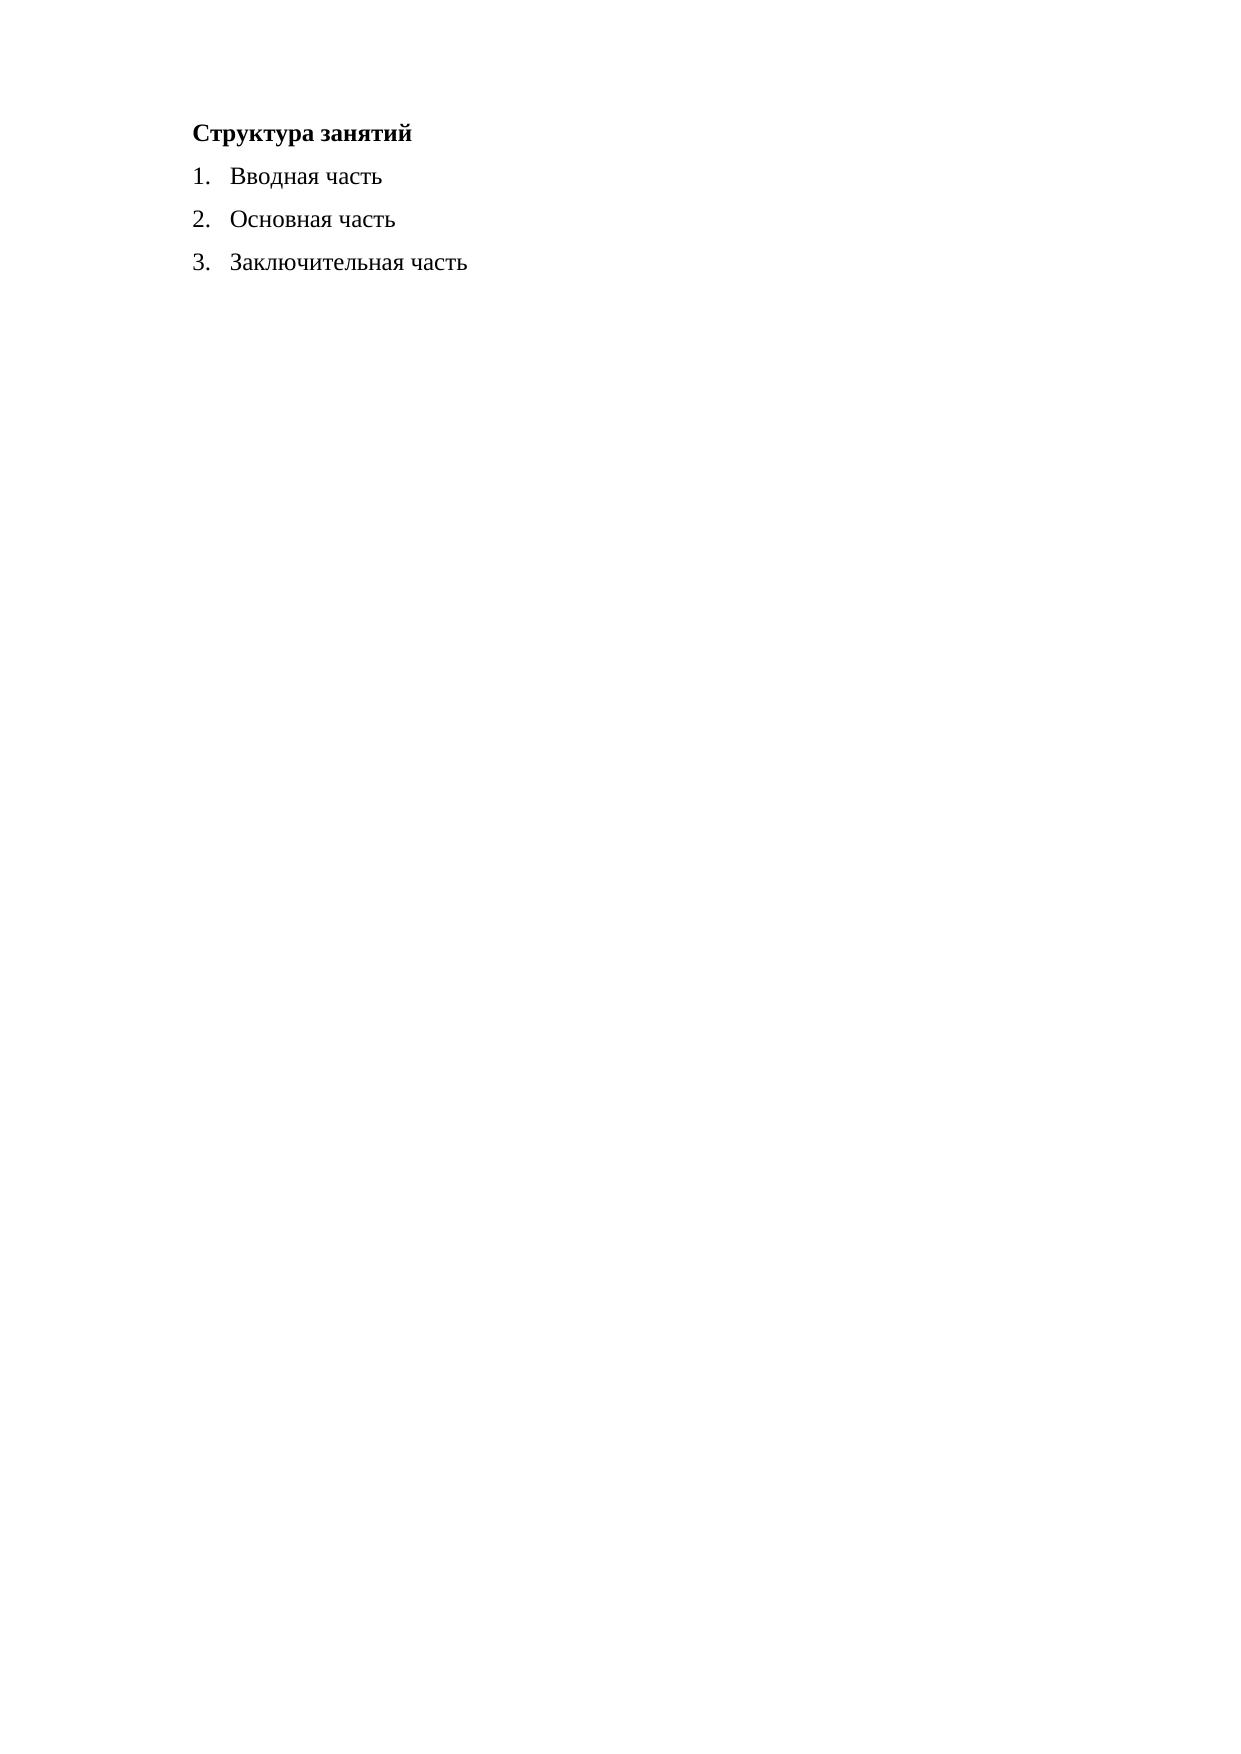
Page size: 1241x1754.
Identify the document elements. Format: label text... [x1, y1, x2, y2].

list Основная часть [192, 204, 1122, 233]
list Вводная часть [192, 161, 1122, 190]
list Заключительная часть [192, 247, 1122, 276]
text Структура занятий [118, 118, 1122, 147]
